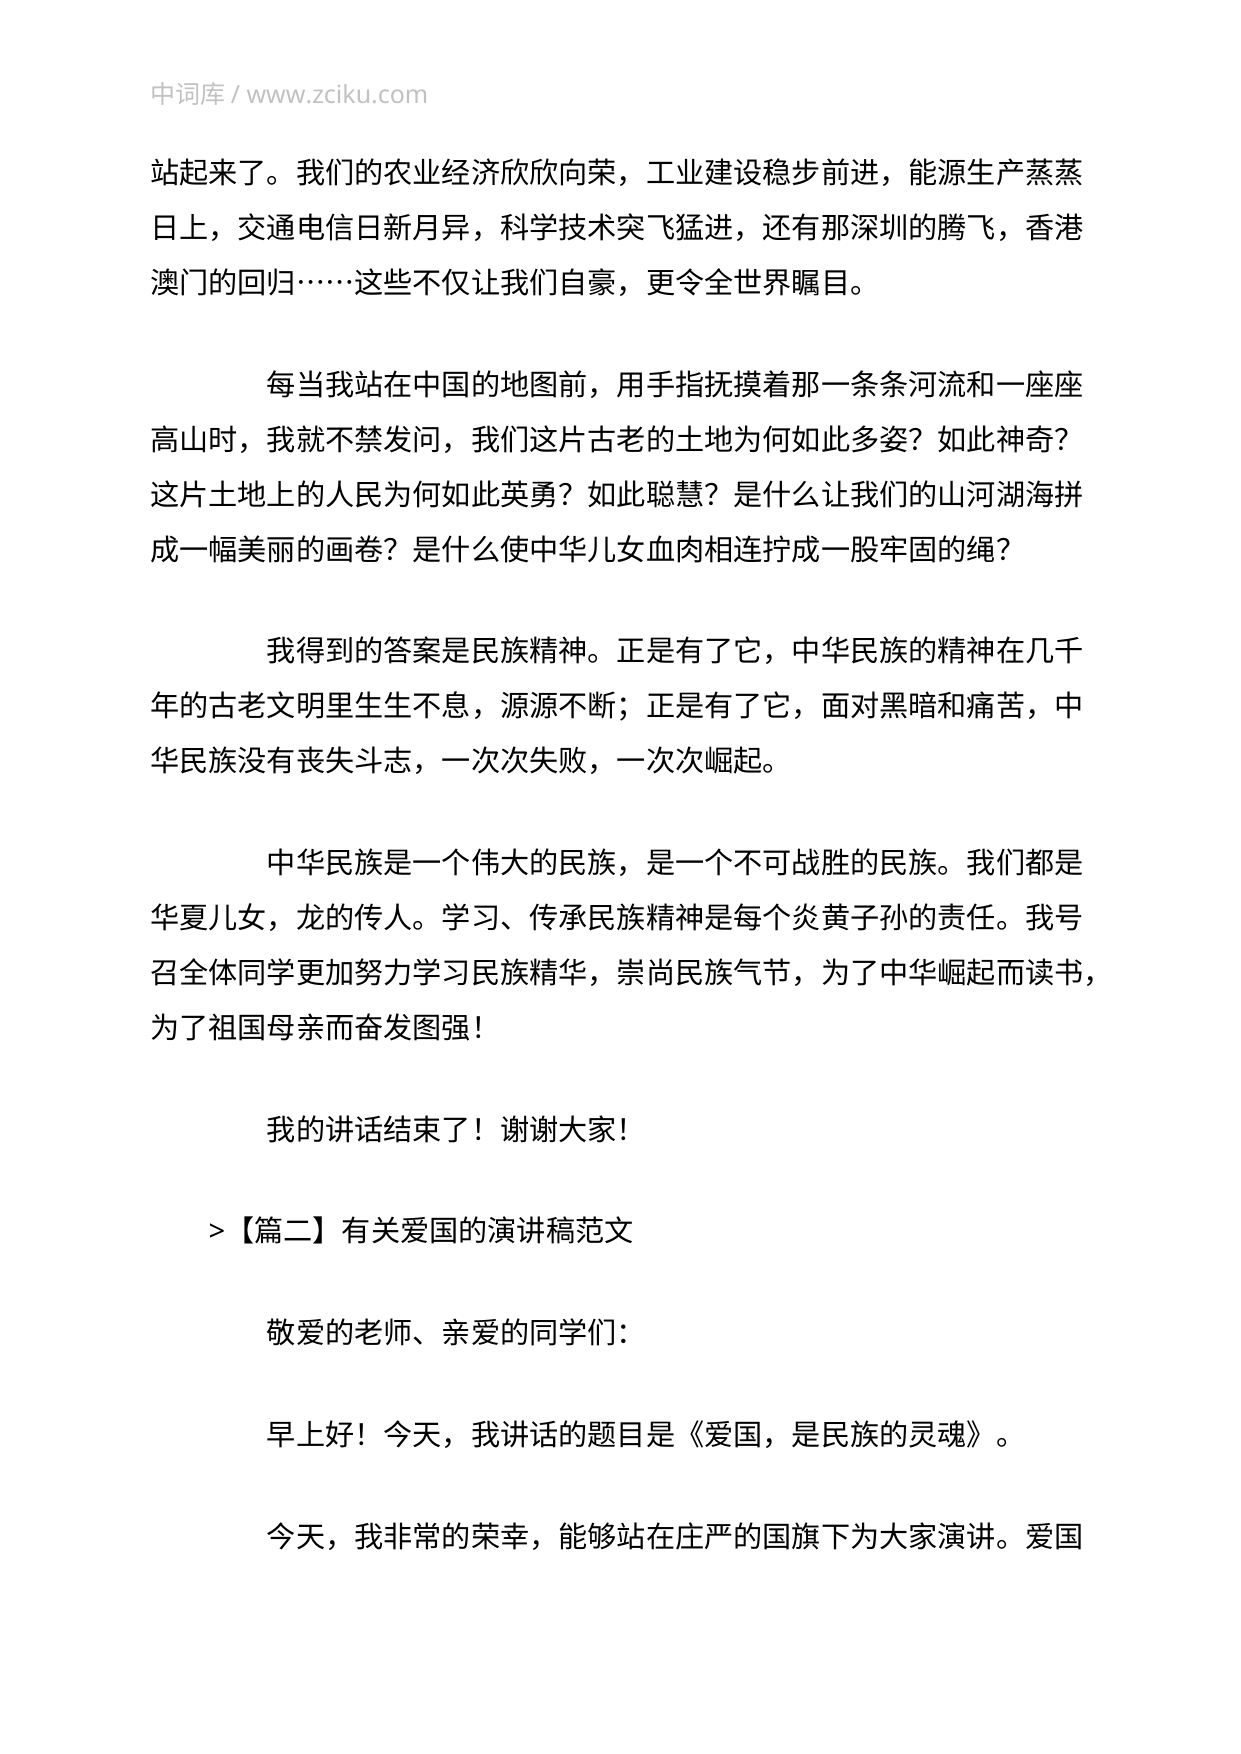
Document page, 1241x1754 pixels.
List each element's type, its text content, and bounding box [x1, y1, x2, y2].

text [150, 150, 1090, 302]
text 每当我站在中国的地图前，用手指抚摸着那一条条河流和一座座高山时，我就不禁发问，我们这片古老的土地为何如此多姿？如此神奇？这片土地上的人民为何如此英勇？如此聪慧？是什么让我们的山河湖海拼成一幅美丽的画卷？是什么使中华儿女血肉相连拧成一股牢固的绳？ [150, 362, 1090, 568]
text >【篇二】有关爱国的演讲稿范文 [150, 1208, 1090, 1250]
text 我的讲话结束了！谢谢大家！ [150, 1106, 1090, 1148]
text 中华民族是一个伟大的民族，是一个不可战胜的民族。我们都是华夏儿女，龙的传人。学习、传承民族精神是每个炎黄子孙的责任。我号召全体同学更加努力学习民族精华，崇尚民族气节，为了中华崛起而读书，为了祖国母亲而奋发图强！ [150, 839, 1090, 1047]
text 早上好！今天，我讲话的题目是《爱国，是民族的灵魂》。 [150, 1412, 1090, 1454]
text 敬爱的老师、亲爱的同学们： [150, 1310, 1090, 1352]
text 我得到的答案是民族精神。正是有了它，中华民族的精神在几千年的古老文明里生生不息，源源不断；正是有了它，面对黑暗和痛苦，中华民族没有丧失斗志，一次次失败，一次次崛起。 [150, 628, 1090, 780]
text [150, 1513, 1090, 1556]
